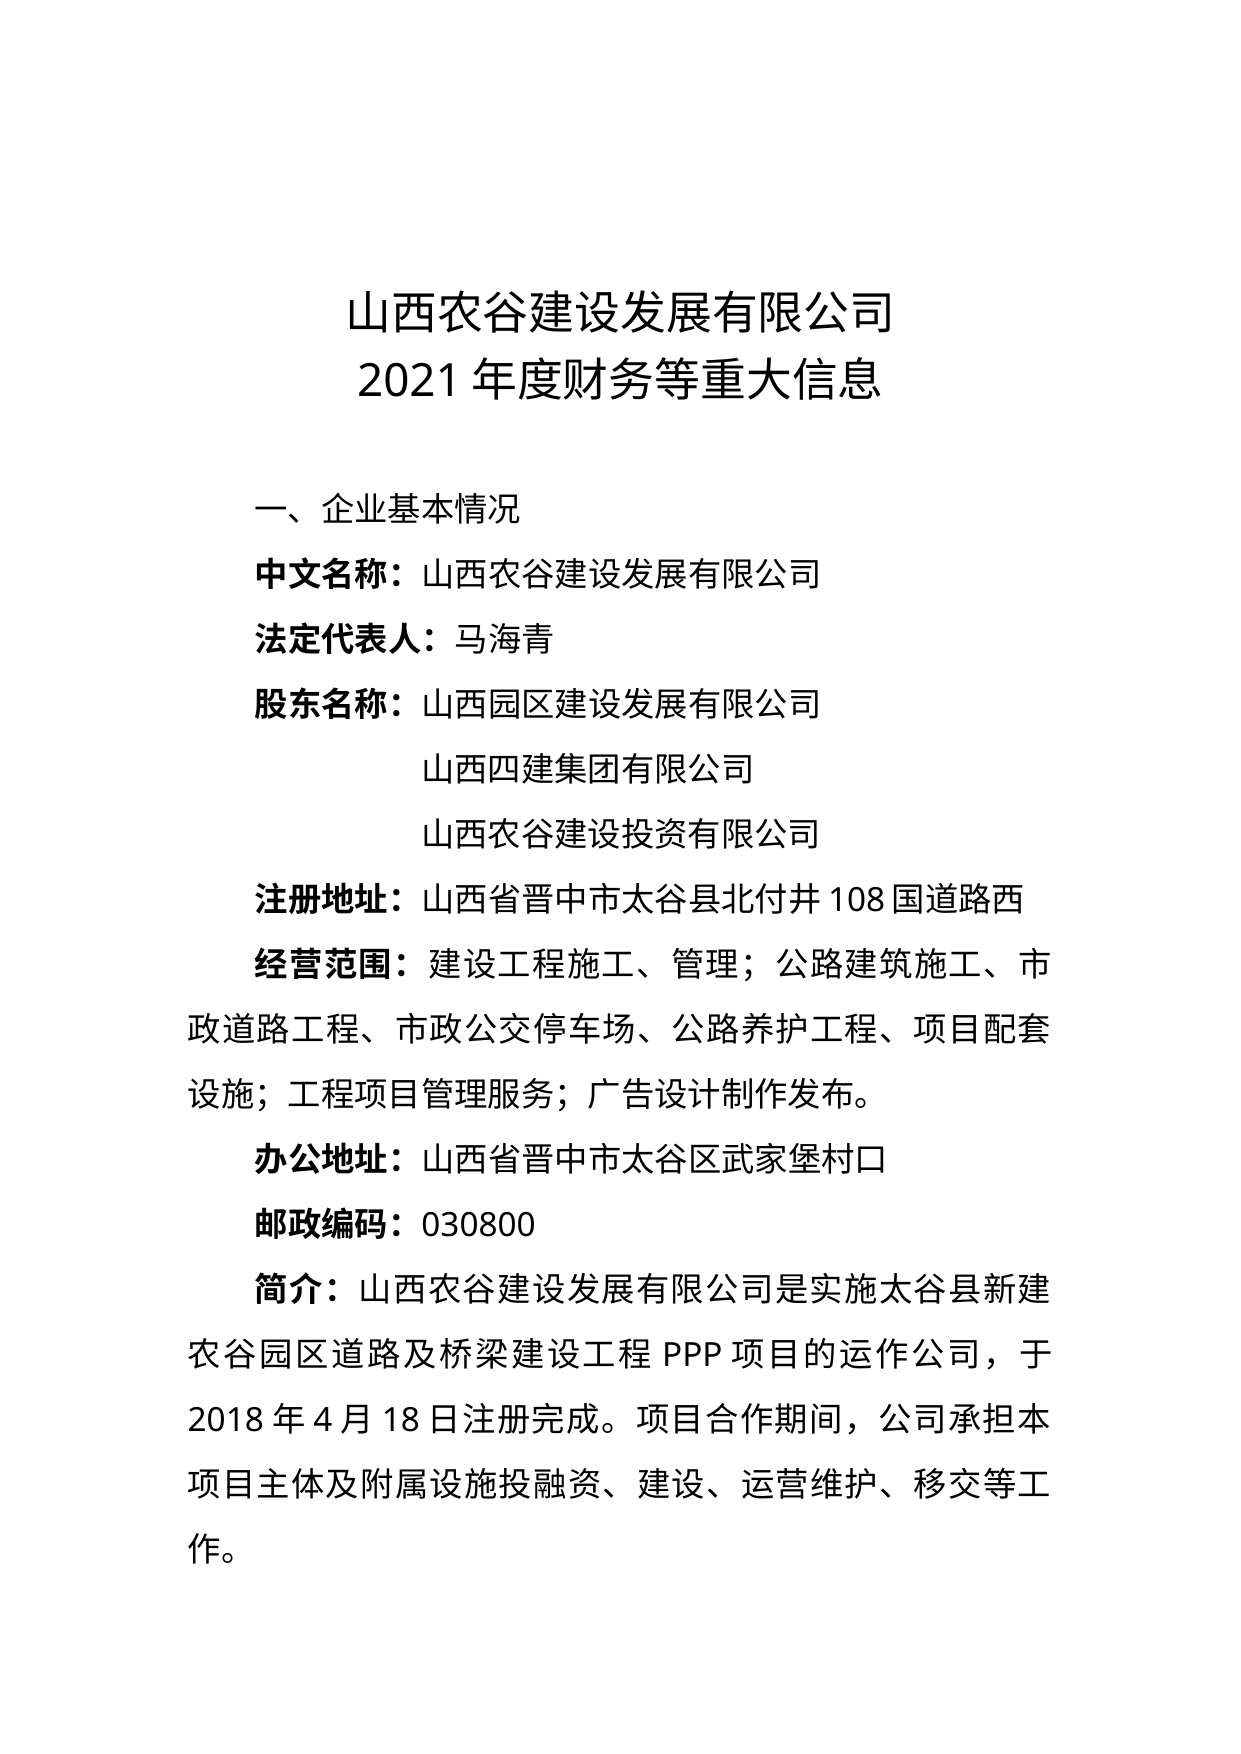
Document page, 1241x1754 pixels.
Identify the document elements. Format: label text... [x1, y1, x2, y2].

list 注册地址：山西省晋中市太谷县北付井108国道路西 [187, 864, 1053, 929]
text 法定代表人：马海青 [187, 604, 1053, 669]
text 中文名称：山西农谷建设发展有限公司 [187, 539, 1053, 604]
text 办公地址：山西省晋中市太谷区武家堡村口 [187, 1124, 1053, 1189]
text 2021年度财务等重大信息 [187, 343, 1053, 409]
text 股东名称：山西园区建设发展有限公司 [187, 669, 1053, 734]
text 邮政编码：030800 [187, 1189, 1053, 1254]
text 一、企业基本情况 [187, 474, 1053, 539]
text 山西农谷建设发展有限公司 [187, 277, 1053, 343]
list 经营范围：建设工程施工、管理；公路建筑施工、市政道路工程、市政公交停车场、公路养护工程、项目配套设施；工程项目管理服务；广告设计制作发布。 [187, 929, 1053, 1124]
text 简介：山西农谷建设发展有限公司是实施太谷县新建农谷园区道路及桥梁建设工程PPP项目的运作公司，于2018年4月18日注册完成。项目合作期间，公司承担本项目主体及附属设施投融资、建设、运营维护、移交等工作。 [187, 1254, 1053, 1579]
list 山西农谷建设投资有限公司 [187, 799, 1053, 864]
list 山西四建集团有限公司 [187, 734, 1053, 799]
